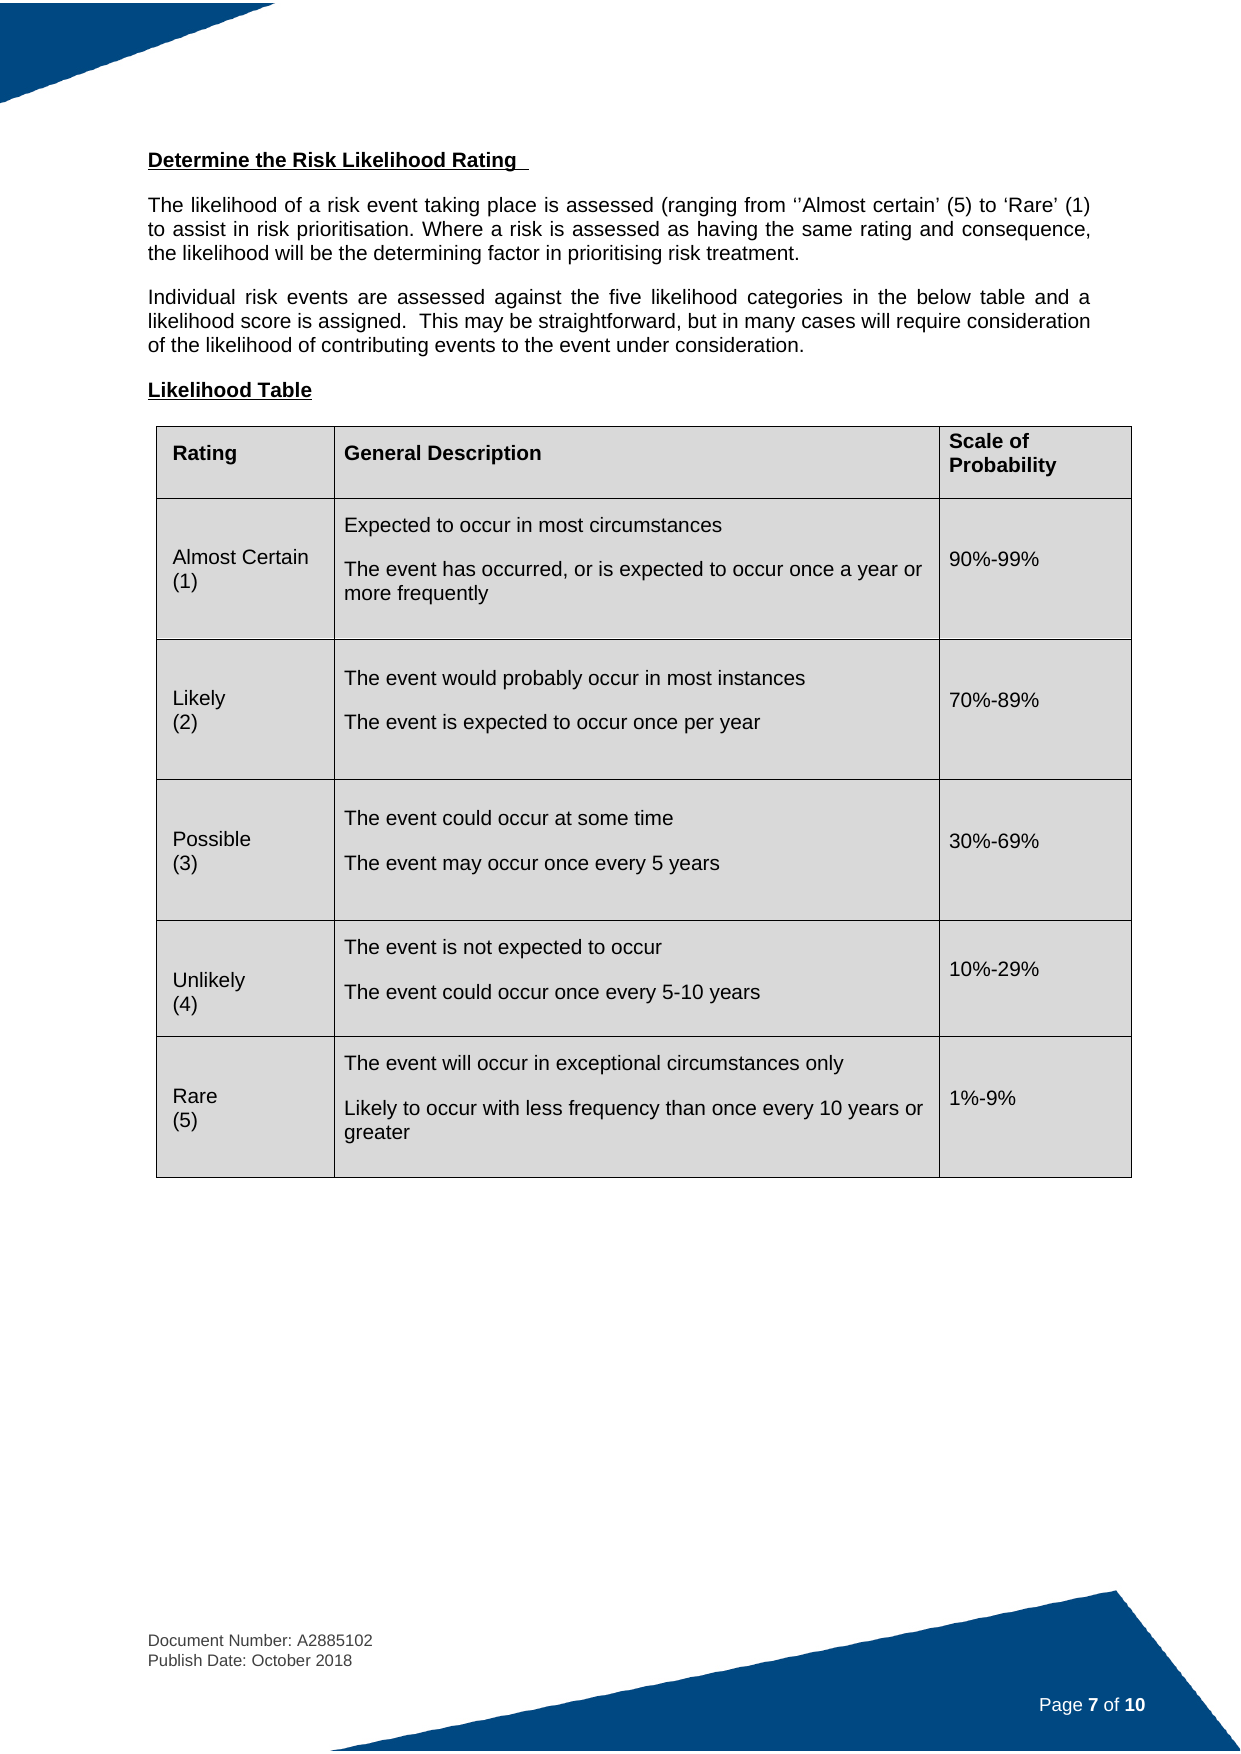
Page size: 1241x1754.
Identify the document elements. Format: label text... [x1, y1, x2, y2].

table_cell 30%-69% [940, 780, 1131, 920]
text The likelihood of a risk event taking place is assessed (ranging from ‘’Almost certain’ (5) to ‘Rare’ (1) to assist in risk prioritisation. Where a risk is assessed as having the same rating and consequence, the likelihood will be the determining factor in prioritising risk treatment. [148, 192, 1092, 264]
table_cell 10%-29% [940, 921, 1131, 1036]
table_cell The event could occur at some time The event may occur once every 5 years [335, 780, 939, 920]
table_cell Almost Certain (1) [157, 499, 334, 638]
table_cell The event is not expected to occur The event could occur once every 5-10 years [335, 921, 939, 1036]
table_cell The event would probably occur in most instances The event is expected to occur once per year [335, 640, 939, 779]
table_cell Likely (2) [157, 640, 334, 779]
table_cell Rare (5) [157, 1037, 334, 1177]
picture [0, 3, 1241, 149]
table_header Scale of Probability [940, 427, 1131, 498]
picture [0, 1577, 1241, 1751]
table_header General Description [335, 427, 939, 498]
text Determine the Risk Likelihood Rating [148, 148, 1092, 172]
text Likelihood Table [148, 378, 1092, 402]
table_cell The event will occur in exceptional circumstances only Likely to occur with less frequency than once every 10 years or greater [335, 1037, 939, 1177]
table_cell 70%-89% [940, 640, 1131, 779]
table_cell Unlikely (4) [157, 921, 334, 1036]
table_cell Expected to occur in most circumstances The event has occurred, or is expected to occur once a year or more frequently [335, 499, 939, 638]
text Individual risk events are assessed against the five likelihood categories in the below table and a likelihood score is assigned. This may be straightforward, but in many cases will require consideration of the likelihood of contributing events to the event under consideration. [148, 285, 1092, 357]
table_header Rating [157, 427, 334, 498]
table_cell 1%-9% [940, 1037, 1131, 1177]
table_cell Possible (3) [157, 780, 334, 920]
table_cell 90%-99% [940, 499, 1131, 638]
